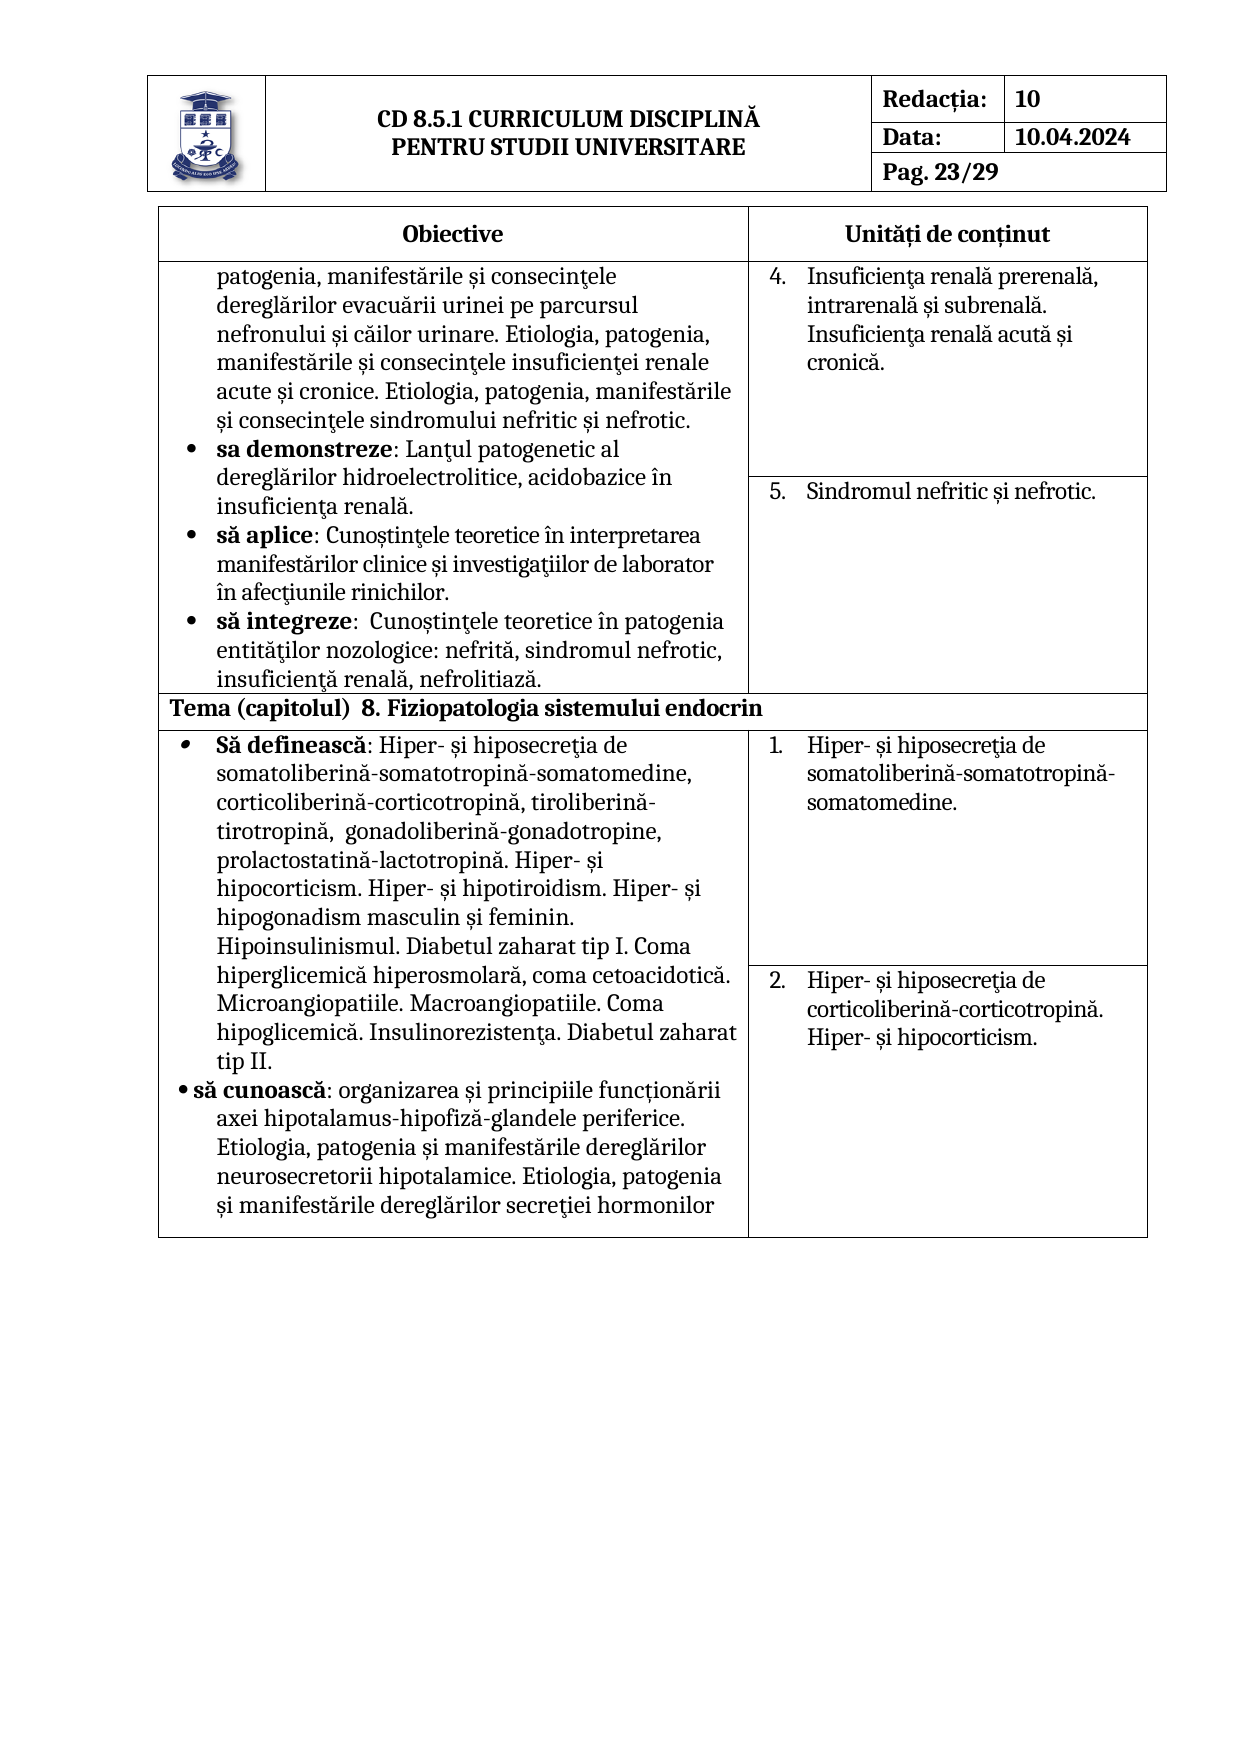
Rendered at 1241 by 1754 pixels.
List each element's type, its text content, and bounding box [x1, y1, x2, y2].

table_cell Hiper- şi hiposecreţia de somatoliberină-somatotropină-somatomedine. [749, 731, 1147, 965]
picture [164, 86, 252, 191]
table_cell Insuficienţa renală prerenală, intrarenală şi subrenală. Insuficienţa renală acută şi cronică. [749, 262, 1147, 476]
table_header Obiective [159, 207, 748, 261]
table_cell Tema (capitolul) 8. Fiziopatologia sistemului endocrin [159, 694, 1147, 729]
table_cell Hiper- şi hiposecreţia de corticoliberină-corticotropină. Hiper- şi hipocorticism. [749, 966, 1147, 1237]
table_cell Sindromul nefritic şi nefrotic. [749, 477, 1147, 693]
table_cell Să definească: Hiper- şi hiposecreţia de somatoliberină-somatotropină-somatomedine, corticoliberină-corticotropină, tiroliberină-tirotropină, gonadoliberină-gonadotropine, prolactostatină-lactotropină. Hiper- şi hipocorticism. Hiper- şi hipotiroidism. Hiper- şi hipogonadism masculin şi feminin. Hipoinsulinismul. Diabetul zaharat tip I. Coma hiperglicemică hiperosmolară, coma cetoacidotică. Microangiopatiile. Macroangiopatiile. Coma hipoglicemică. Insulinorezistenţa. Diabetul zaharat tip II. să cunoască: organizarea şi principiile funcționării axei hipotalamus-hipofiză-glandele periferice. Etiologia, patogenia şi manifestările dereglărilor neurosecretorii hipotalamice. Etiologia, patogenia şi manifestările dereglărilor secreţiei hormonilor adeno-hipofizari: TSH, ACTH, GH, FSH, LH, prolactinei. Etiologia, patogenia şi manifestările dereglărilor secreţiei glandelor periferice: corticosuprarenale, tiroida, gonade, pancreasul endocrin. Efectele organogenetice şi metabolice ale hormonului creşterii şi somatomedinelor, glucocorticosteroizilor, mineralocorticosteroizilor, hormonilor tiroidieni, sexuaţi, insulinei şi glucagonului. Manifestările insuficienţei şi hipersecreţiei hormonului creşterii şi somatomedinelor, glucocorticosteroizilor, mineralocorticosteroizilor, hormonilor tiroidieni, sexuaţi, insulinei şi glucagonului. sa demonstreze: Lanţul patogenetic al dereglărilor endocrine de ordin primar, secundar şi terţiar pentru corticosuprarenale, glanda tiroidă, gonade. să aplice: Cunoştinţele teoretice pentru explicarea modificărilor biochimice şi clinice în cadrul formelor clinice de insuficienţă şi hipersecreţie a hormonilor creşterii, glucocorticosteroizilor, mineralocorticosteroizilor, hormonilor tiroidieni, sexuaţi, insulinei şi glucagonului. să integreze: Cunoştinţele teoretice în patogenia şi manifestările entităţilor nozologice: gigantism şi nanism, acromegalie, hipercorticism primar şi secundar (boala şi sindromul Cushing), hipocorticism (boala Addisson), hipertiroidism (boala Graves), hipotiroidism (guşa endemică, mixedem), hipersecreţia primară de mineralocorticoizi (boala Conn), diabetul zaharat tip I şi II, insulinorezistenţa. [159, 731, 748, 1237]
table_header Unități de conținut [749, 207, 1147, 261]
